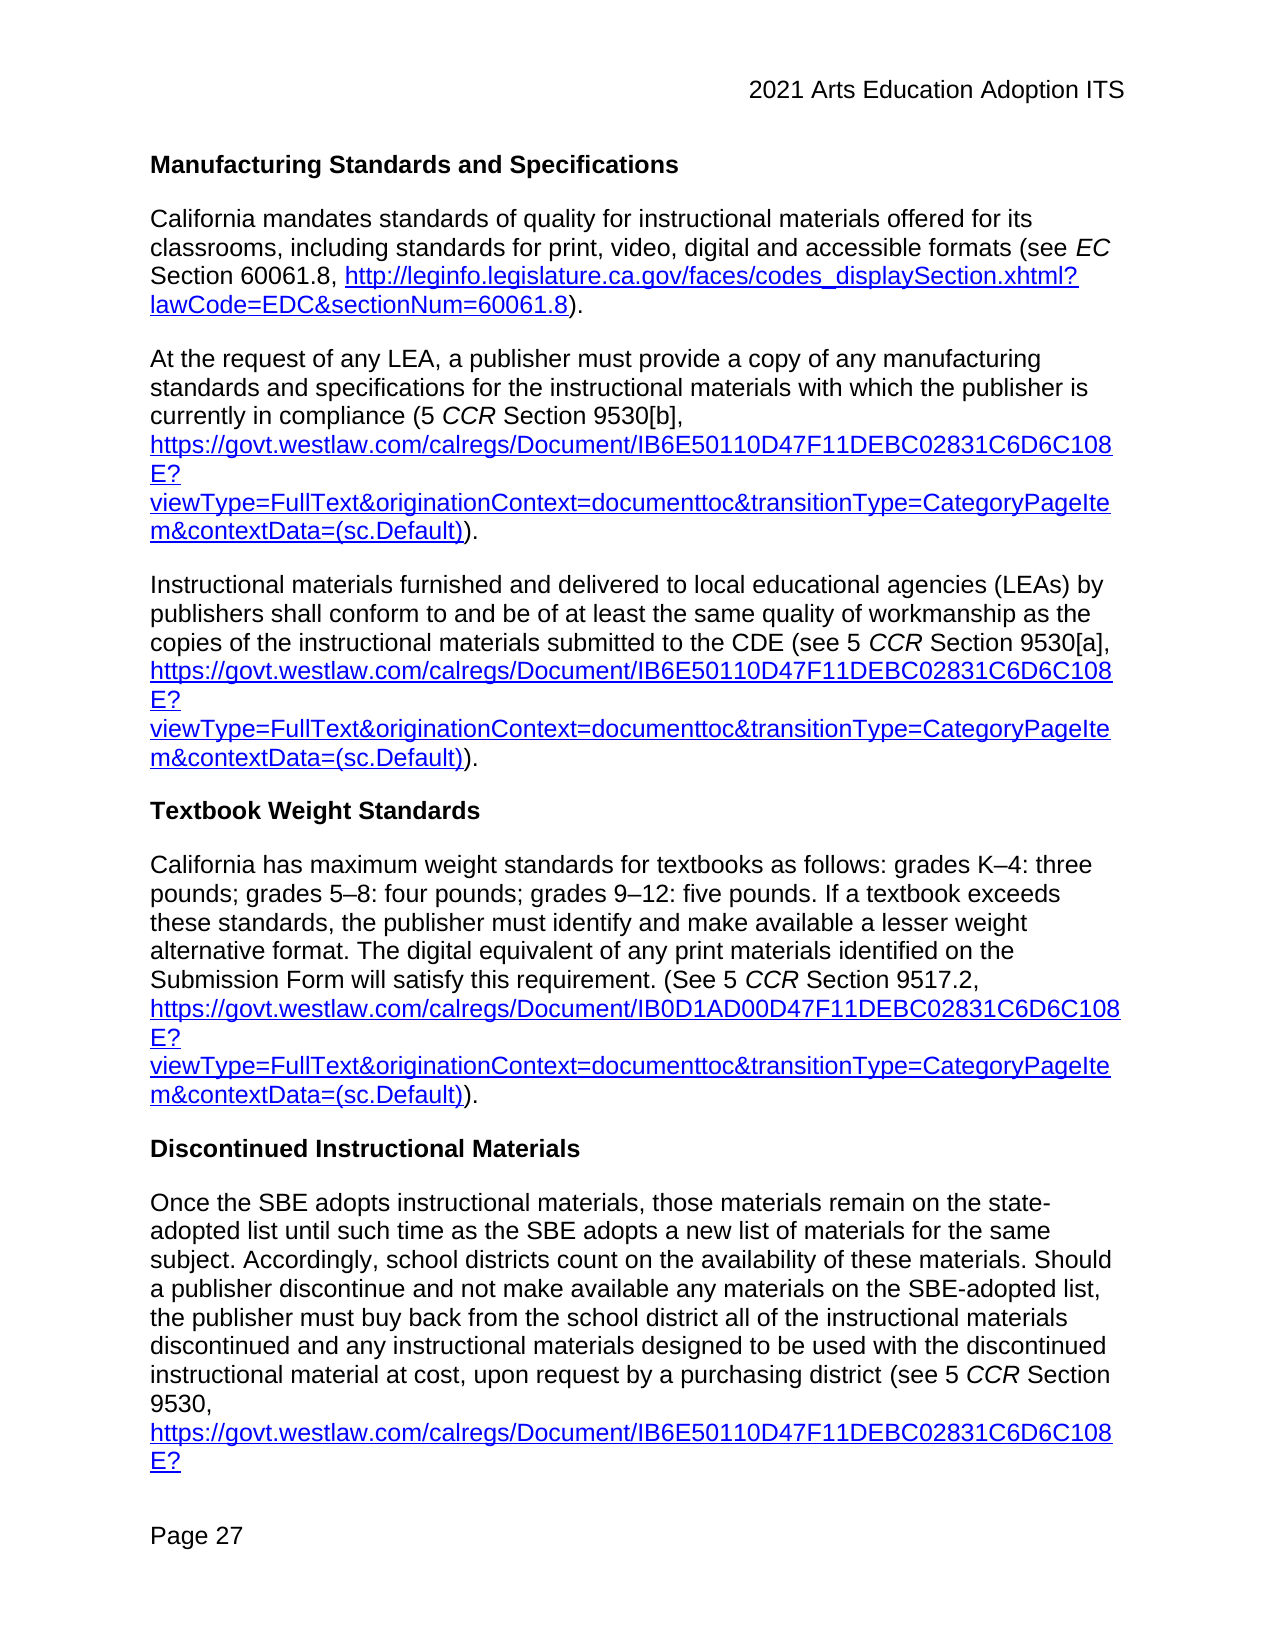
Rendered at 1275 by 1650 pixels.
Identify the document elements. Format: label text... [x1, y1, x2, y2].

text California mandates standards of quality for instructional materials offered for its classrooms, including standards for print, video, digital and accessible formats (see EC Section 60061.8, http://leginfo.legislature.ca.gov/faces/codes_displaySection.xhtml?lawCode=EDC&sectionNum=60061.8). [150, 204, 1125, 319]
text California has maximum weight standards for textbooks as follows: grades K–4: three pounds; grades 5–8: four pounds; grades 9–12: five pounds. If a textbook exceeds these standards, the publisher must identify and make available a lesser weight alternative format. The digital equivalent of any print materials identified on the Submission Form will satisfy this requirement. (See 5 CCR Section 9517.2, https://govt.westlaw.com/calregs/Document/IB0D1AD00D47F11DEBC02831C6D6C108E?viewType=FullText&originationContext=documenttoc&transitionType=CategoryPageItem&contextData=(sc.Default)). [150, 850, 1125, 1109]
text At the request of any LEA, a publisher must provide a copy of any manufacturing standards and specifications for the instructional materials with which the publisher is currently in compliance (5 CCR Section 9530[b], https://govt.westlaw.com/calregs/Document/IB6E50110D47F11DEBC02831C6D6C108E?viewType=FullText&originationContext=documenttoc&transitionType=CategoryPageItem&contextData=(sc.Default)). [150, 344, 1125, 545]
subtitle Discontinued Instructional Materials [150, 1134, 1125, 1162]
subtitle Textbook Weight Standards [150, 796, 1125, 825]
subtitle Manufacturing Standards and Specifications [150, 150, 1125, 179]
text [150, 1187, 1125, 1475]
text Instructional materials furnished and delivered to local educational agencies (LEAs) by publishers shall conform to and be of at least the same quality of workmanship as the copies of the instructional materials submitted to the CDE (see 5 CCR Section 9530[a], https://govt.westlaw.com/calregs/Document/IB6E50110D47F11DEBC02831C6D6C108E?viewType=FullText&originationContext=documenttoc&transitionType=CategoryPageItem&contextData=(sc.Default)). [150, 570, 1125, 771]
